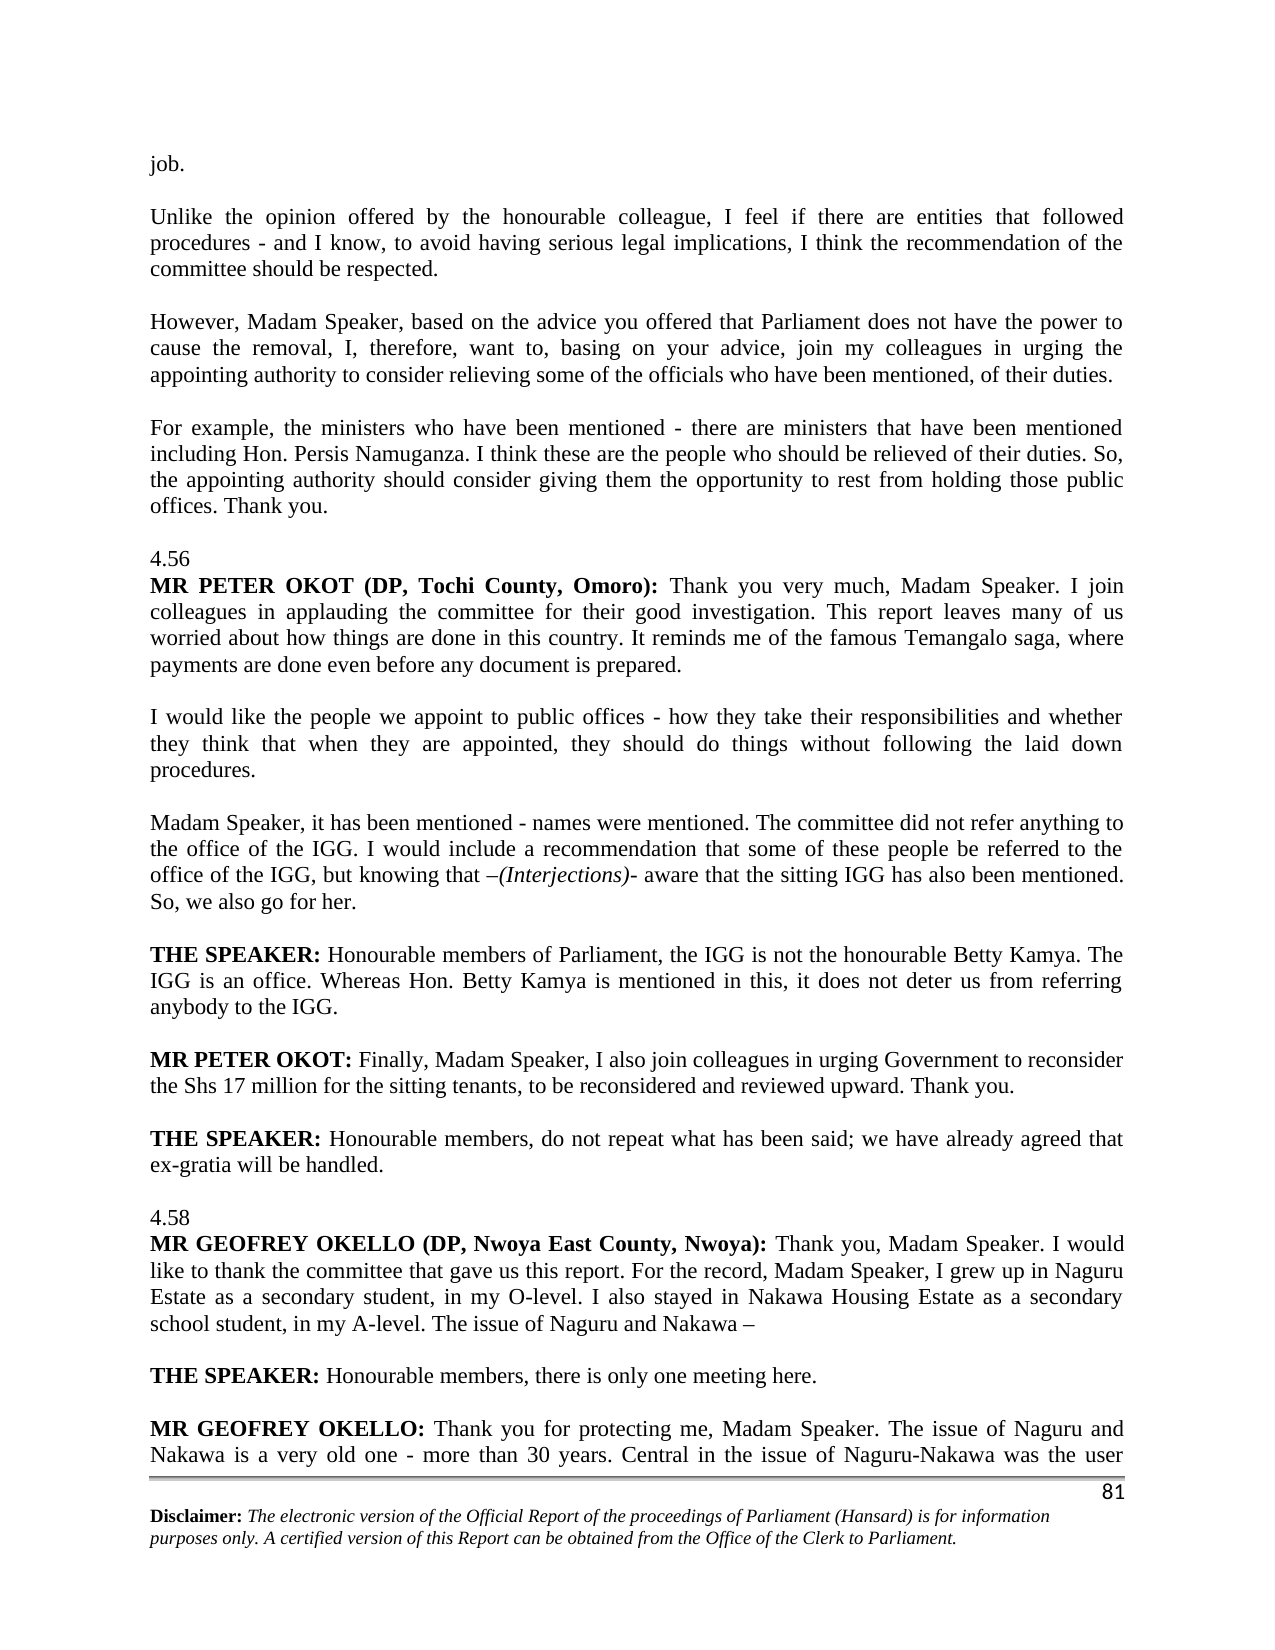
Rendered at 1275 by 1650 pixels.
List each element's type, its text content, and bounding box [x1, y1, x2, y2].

text MR GEOFREY OKELLO (DP, Nwoya East County, Nwoya): Thank you, Madam Speaker. I would like to thank the committee that gave us this report. For the record, Madam Speaker, I grew up in Naguru Estate as a secondary student, in my O-level. I also stayed in Nakawa Housing Estate as a secondary school student, in my A-level. The issue of Naguru and Nakawa – [150, 1231, 1125, 1336]
picture [149, 1476, 1125, 1481]
text MR PETER OKOT (DP, Tochi County, Omoro): Thank you very much, Madam Speaker. I join colleagues in applauding the committee for their good investigation. This report leaves many of us worried about how things are done in this country. It reminds me of the famous Temangalo saga, where payments are done even before any document is prepared. [150, 572, 1125, 677]
text Madam Speaker, it has been mentioned - names were mentioned. The committee did not refer anything to the office of the IGG. I would include a recommendation that some of these people be referred to the office of the IGG, but knowing that –(Interjections)- aware that the sitting IGG has also been mentioned. So, we also go for her. [150, 809, 1125, 914]
text Unlike the opinion offered by the honourable colleague, I feel if there are entities that followed procedures - and I know, to avoid having serious legal implications, I think the recommendation of the committee should be respected. [150, 203, 1125, 282]
text THE SPEAKER: Honourable members, there is only one meeting here. [150, 1362, 1125, 1389]
text I would like the people we appoint to public offices - how they take their responsibilities and whether they think that when they are appointed, they should do things without following the laid down procedures. [150, 703, 1125, 782]
text For example, the ministers who have been mentioned - there are ministers that have been mentioned including Hon. Persis Namuganza. I think these are the people who should be relieved of their duties. So, the appointing authority should consider giving them the opportunity to rest from holding those public offices. Thank you. [150, 413, 1125, 519]
text THE SPEAKER: Honourable members of Parliament, the IGG is not the honourable Betty Kamya. The IGG is an office. Whereas Hon. Betty Kamya is mentioned in this, it does not deter us from referring anybody to the IGG. [150, 941, 1125, 1020]
text 4.56 [150, 545, 1125, 572]
text MR PETER OKOT: Finally, Madam Speaker, I also join colleagues in urging Government to reconsider the Shs 17 million for the sitting tenants, to be reconsidered and reviewed upward. Thank you. [150, 1046, 1125, 1099]
text THE SPEAKER: Honourable members, do not repeat what has been said; we have already agreed that ex-gratia will be handled. [150, 1125, 1125, 1178]
text However, Madam Speaker, based on the advice you offered that Parliament does not have the power to cause the removal, I, therefore, want to, basing on your advice, join my colleagues in urging the appointing authority to consider relieving some of the officials who have been mentioned, of their duties. [150, 308, 1125, 387]
text 4.58 [150, 1204, 1125, 1231]
